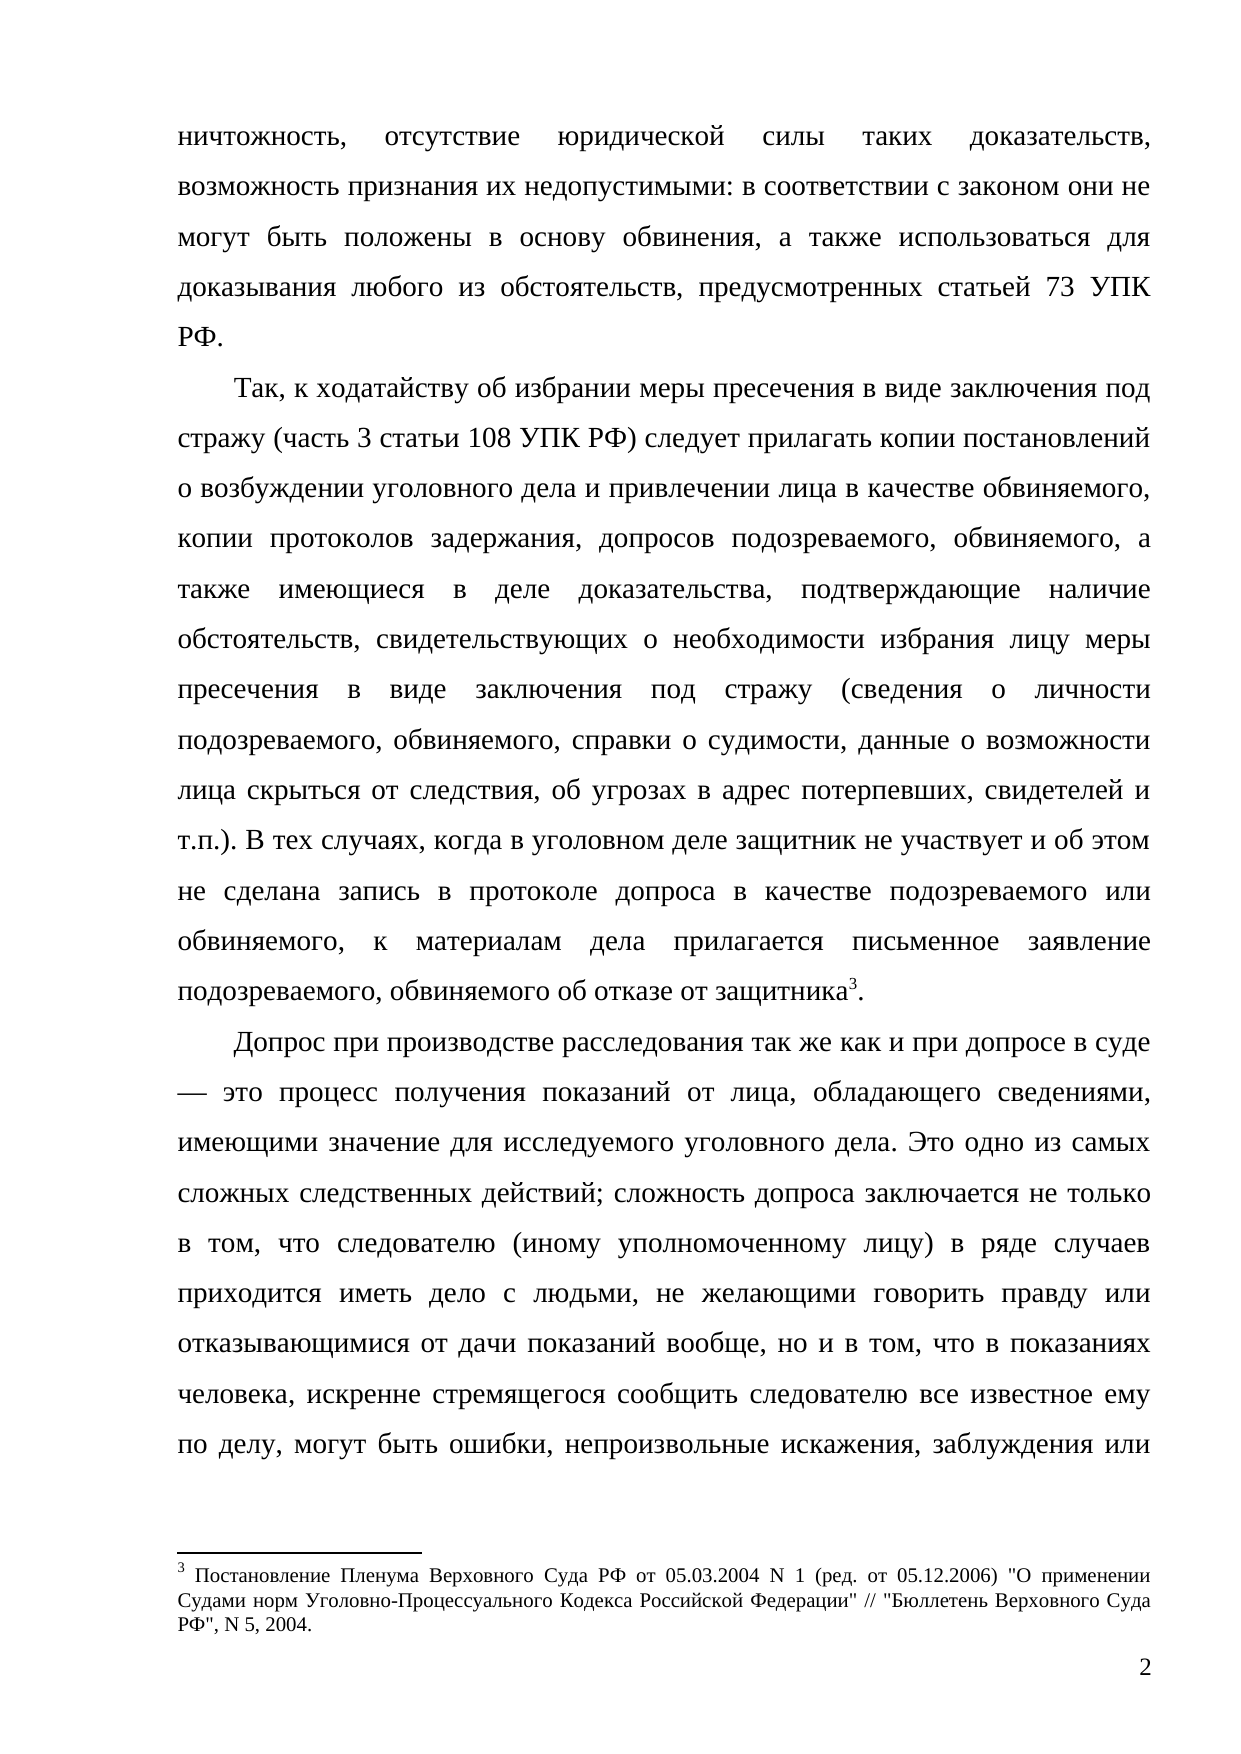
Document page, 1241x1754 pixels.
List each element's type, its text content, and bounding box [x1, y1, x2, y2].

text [177, 118, 1152, 353]
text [177, 1024, 1152, 1460]
text Так, к ходатайству об избрании меры пресечения в виде заключения под стражу (часть 3 статьи 108 УПК РФ) следует прилагать копии постановлений о возбуждении уголовного дела и привлечении лица в качестве обвиняемого, копии протоколов задержания, допросов подозреваемого, обвиняемого, а также имеющиеся в деле доказательства, подтверждающие наличие обстоятельств, свидетельствующих о необходимости избрания лицу меры пресечения в виде заключения под стражу (сведения о личности подозреваемого, обвиняемого, справки о судимости, данные о возможности лица скрыться от следствия, об угрозах в адрес потерпевших, свидетелей и т.п.). В тех случаях, когда в уголовном деле защитник не участвует и об этом не сделана запись в протоколе допроса в качестве подозреваемого или обвиняемого, к материалам дела прилагается письменное заявление подозреваемого, обвиняемого об отказе от защитника. [177, 370, 1152, 1007]
